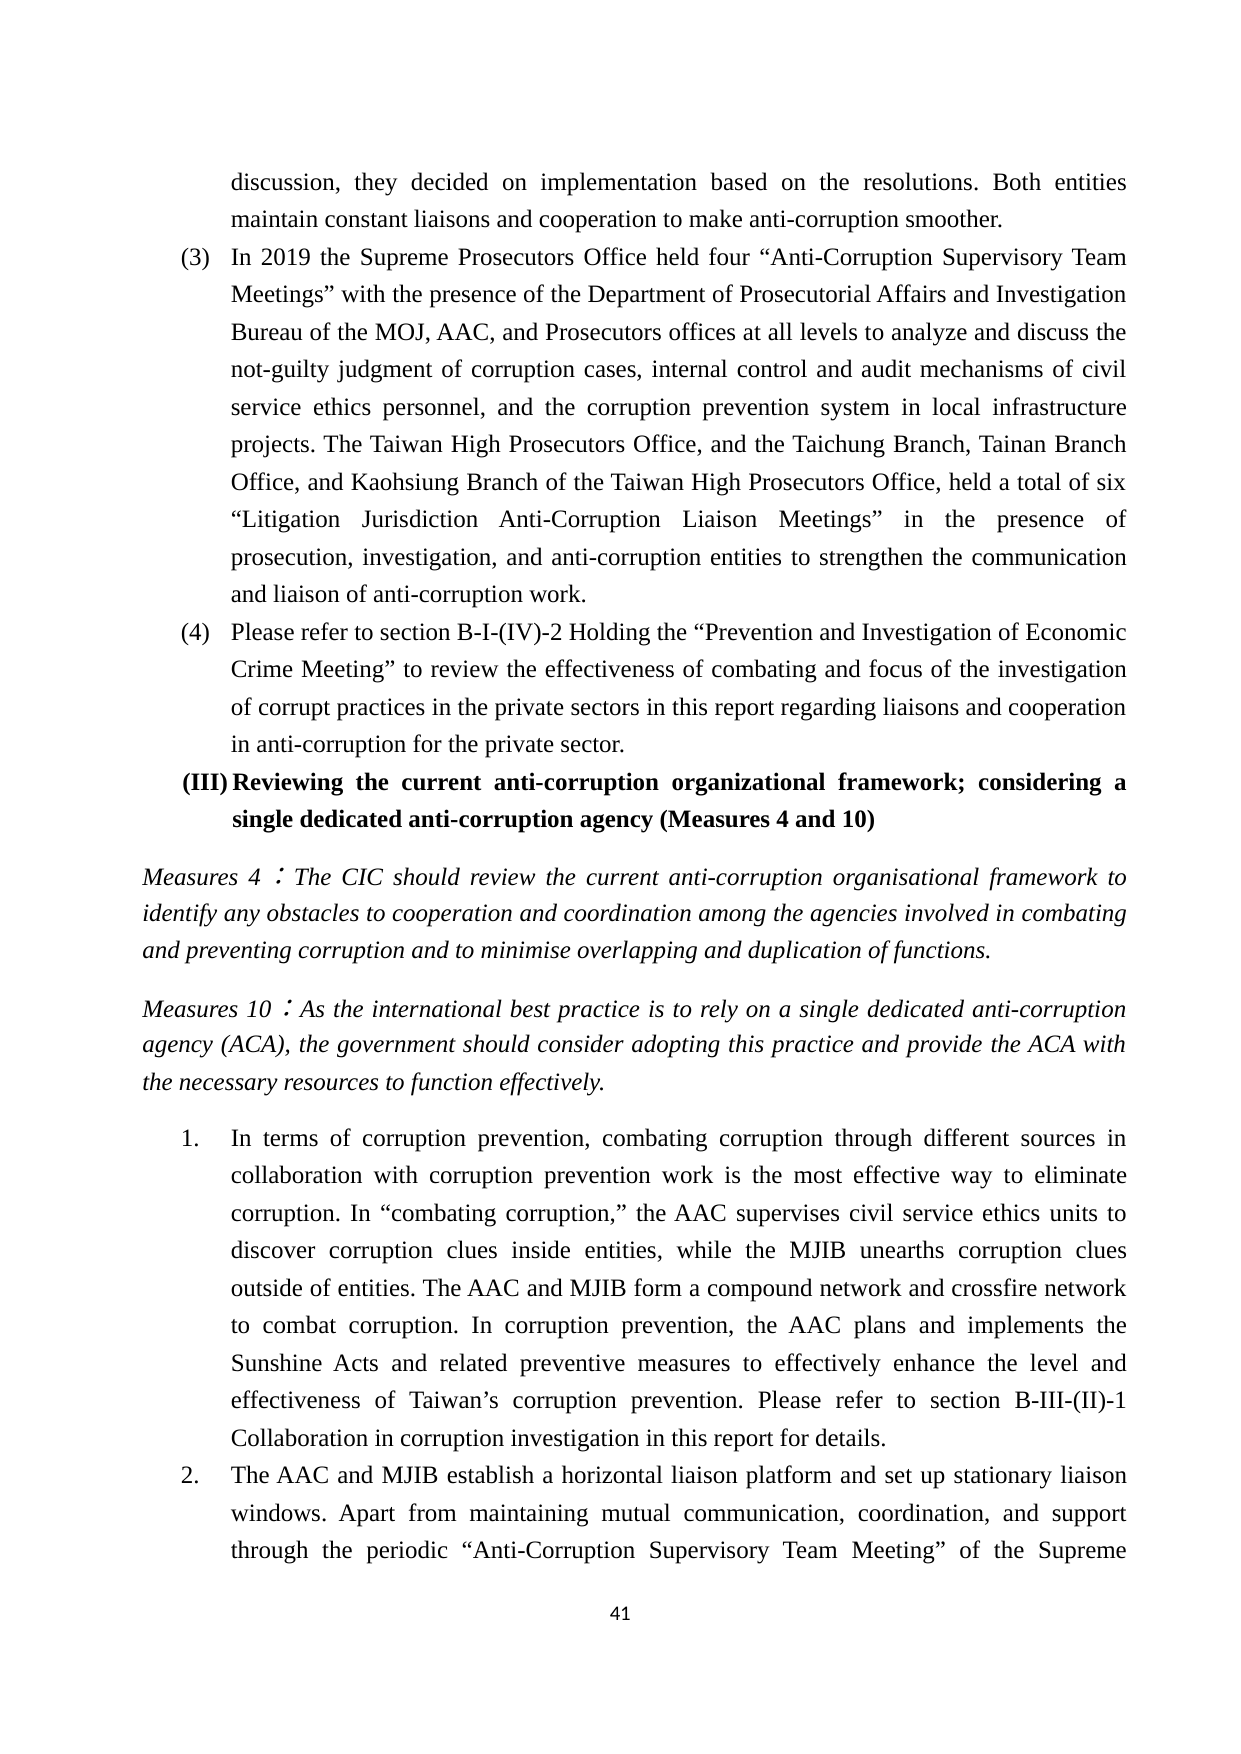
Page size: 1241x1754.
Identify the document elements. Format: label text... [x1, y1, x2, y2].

list In terms of corruption prevention, combating corruption through different sources in collaboration with corruption prevention work is the most effective way to eliminate corruption. In “combating corruption,” the AAC supervises civil service ethics units to discover corruption clues inside entities, while the MJIB unearths corruption clues outside of entities. The AAC and MJIB form a compound network and crossfire network to combat corruption. In corruption prevention, the AAC plans and implements the Sunshine Acts and related preventive measures to effectively enhance the level and effectiveness of Taiwan’s corruption prevention. Please refer to section B-III-(II)-1 Collaboration in corruption investigation in this report for details. [181, 1119, 1128, 1456]
list Please refer to section B-I-(IV)-2 Holding the “Prevention and Investigation of Economic Crime Meeting” to review the effectiveness of combating and focus of the investigation of corrupt practices in the private sectors in this report regarding liaisons and cooperation in anti-corruption for the private sector. [181, 612, 1128, 762]
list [181, 1456, 1128, 1569]
list Measures 4：The CIC should review the current anti-corruption organisational framework to identify any obstacles to cooperation and coordination among the agencies involved in combating and preventing corruption and to minimise overlapping and duplication of functions. [142, 856, 1128, 969]
list Measures 10：As the international best practice is to rely on a single dedicated anti-corruption agency (ACA), the government should consider adopting this practice and provide the ACA with the necessary resources to function effectively. [142, 987, 1128, 1100]
list In 2019 the Supreme Prosecutors Office held four “Anti-Corruption Supervisory Team Meetings” with the presence of the Department of Prosecutorial Affairs and Investigation Bureau of the MOJ, AAC, and Prosecutors offices at all levels to analyze and discuss the not-guilty judgment of corruption cases, internal control and audit mechanisms of civil service ethics personnel, and the corruption prevention system in local infrastructure projects. The Taiwan High Prosecutors Office, and the Taichung Branch, Tainan Branch Office, and Kaohsiung Branch of the Taiwan High Prosecutors Office, held a total of six “Litigation Jurisdiction Anti-Corruption Liaison Meetings” in the presence of prosecution, investigation, and anti-corruption entities to strengthen the communication and liaison of anti-corruption work. [181, 237, 1128, 612]
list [181, 162, 1128, 237]
list Reviewing the current anti-corruption organizational framework; considering a single dedicated anti-corruption agency (Measures 4 and 10) [182, 762, 1128, 837]
